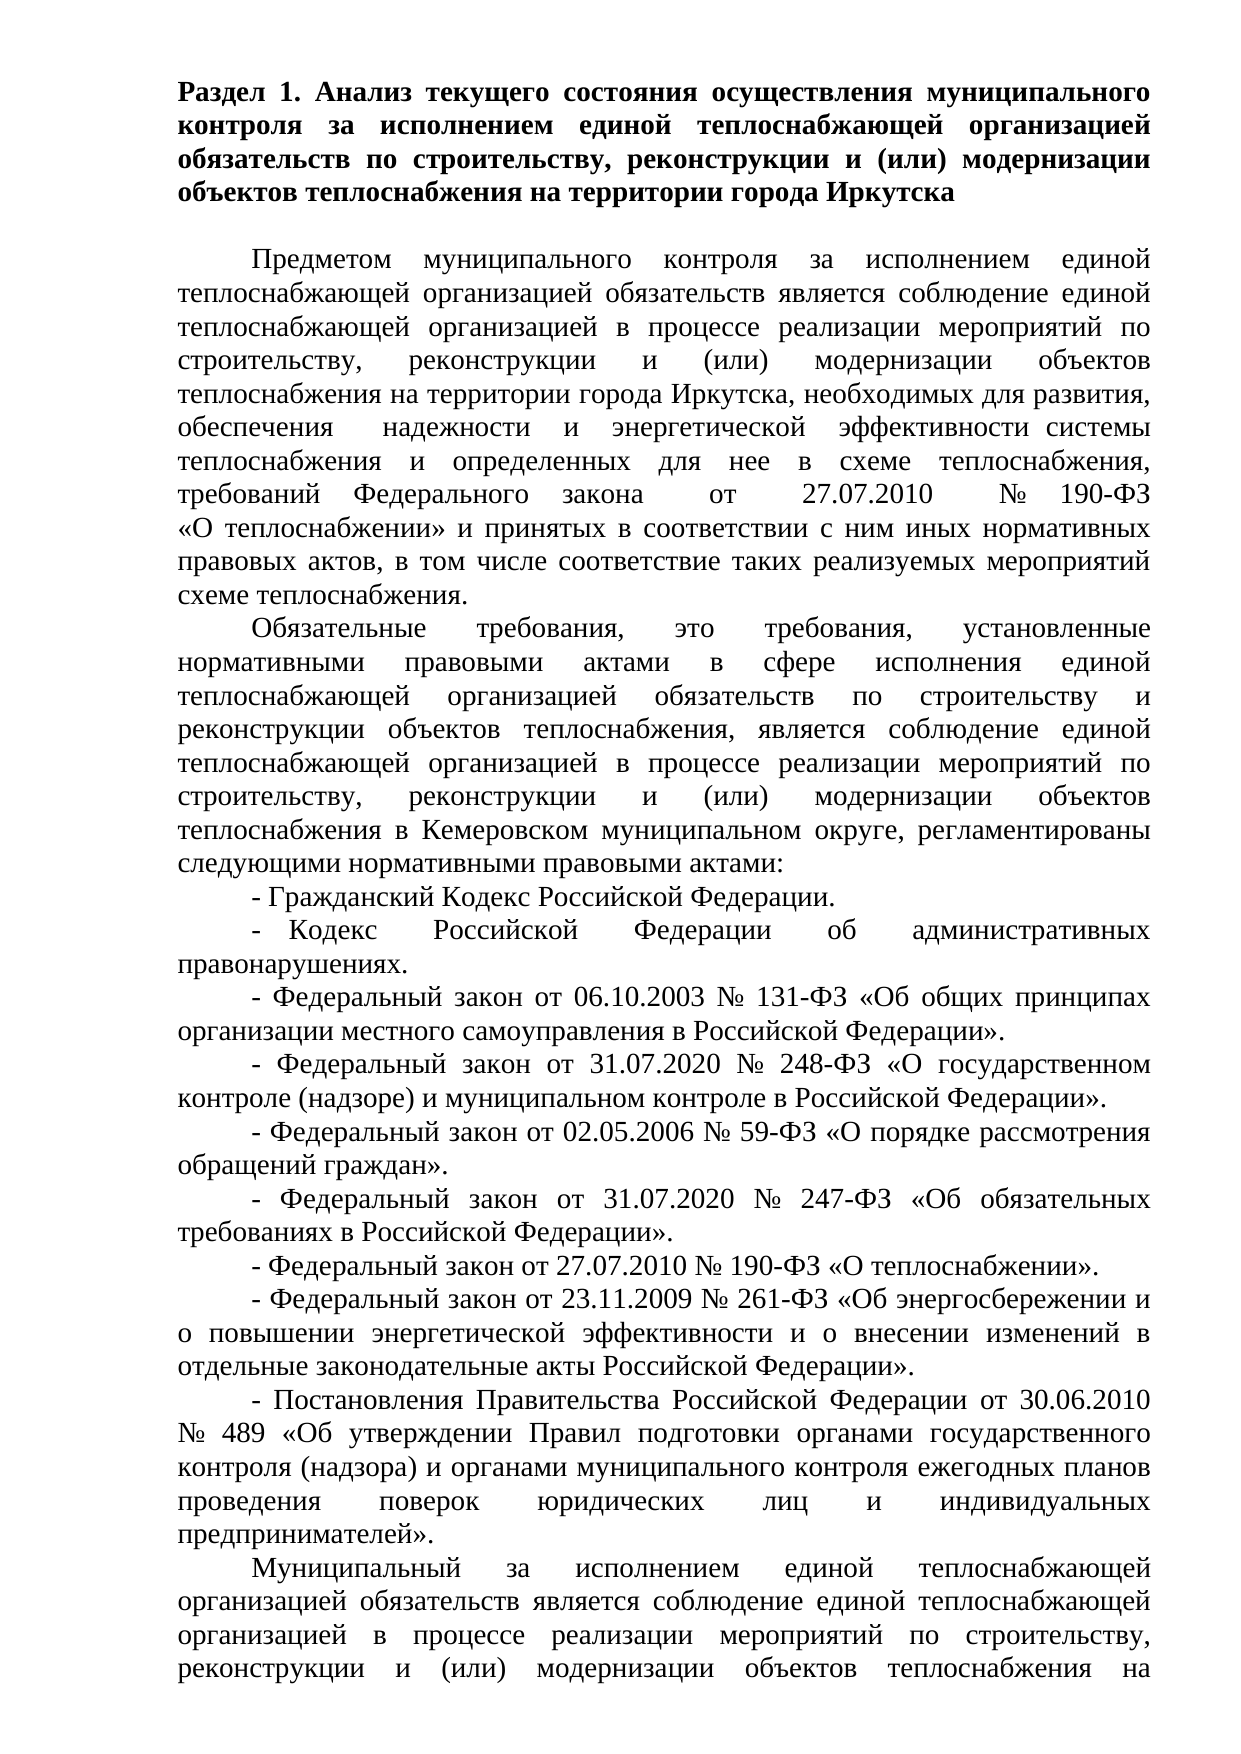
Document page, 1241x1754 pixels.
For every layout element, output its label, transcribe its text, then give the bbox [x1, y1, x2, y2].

text Обязательные требования, это требования, установленные нормативными правовыми актами в сфере исполнения единой теплоснабжающей организацией обязательств по строительству и реконструкции объектов теплоснабжения, является соблюдение единой теплоснабжающей организацией в процессе реализации мероприятий по строительству, реконструкции и (или) модернизации объектов теплоснабжения в Кемеровском муниципальном округе, регламентированы следующими нормативными правовыми актами: [177, 611, 1152, 879]
text - Федеральный закон от 06.10.2003 № 131-ФЗ «Об общих принципах организации местного самоуправления в Российской Федерации». [177, 979, 1152, 1047]
text Предметом муниципального контроля за исполнением единой теплоснабжающей организацией обязательств является соблюдение единой теплоснабжающей организацией в процессе реализации мероприятий по строительству, реконструкции и (или) модернизации объектов теплоснабжения на территории города Иркутска, необходимых для развития, обеспечения надежности и энергетической эффективности системы теплоснабжения и определенных для нее в схеме теплоснабжения, требований Федерального закона от 27.07.2010 № 190-ФЗ «О теплоснабжении» и принятых в соответствии с ним иных нормативных правовых актов, в том числе соответствие таких реализуемых мероприятий схеме теплоснабжения. [177, 242, 1152, 611]
text - Федеральный закон от 23.11.2009 № 261-ФЗ «Об энергосбережении и о повышении энергетической эффективности и о внесении изменений в отдельные законодательные акты Российской Федерации». [177, 1281, 1152, 1382]
text - Федеральный закон от 31.07.2020 № 247-ФЗ «Об обязательных требованиях в Российской Федерации». [177, 1181, 1152, 1248]
text - Кодекс Российской Федерации об административных правонарушениях. [177, 912, 1152, 979]
text - Постановления Правительства Российской Федерации от 30.06.2010 № 489 «Об утверждении Правил подготовки органами государственного контроля (надзора) и органами муниципального контроля ежегодных планов проведения поверок юридических лиц и индивидуальных предпринимателей». [177, 1382, 1152, 1550]
text Раздел 1. Анализ текущего состояния осуществления муниципального контроля за исполнением единой теплоснабжающей организацией обязательств по строительству, реконструкции и (или) модернизации объектов теплоснабжения на территории города Иркутска [177, 74, 1152, 208]
text - Федеральный закон от 31.07.2020 № 248-ФЗ «О государственном контроле (надзоре) и муниципальном контроле в Российской Федерации». [177, 1047, 1152, 1114]
text - Федеральный закон от 27.07.2010 № 190-ФЗ «О теплоснабжении». [177, 1248, 1152, 1281]
text - Федеральный закон от 02.05.2006 № 59-ФЗ «О порядке рассмотрения обращений граждан». [177, 1114, 1152, 1181]
text - Гражданский Кодекс Российской Федерации. [177, 879, 1152, 912]
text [177, 1550, 1152, 1684]
